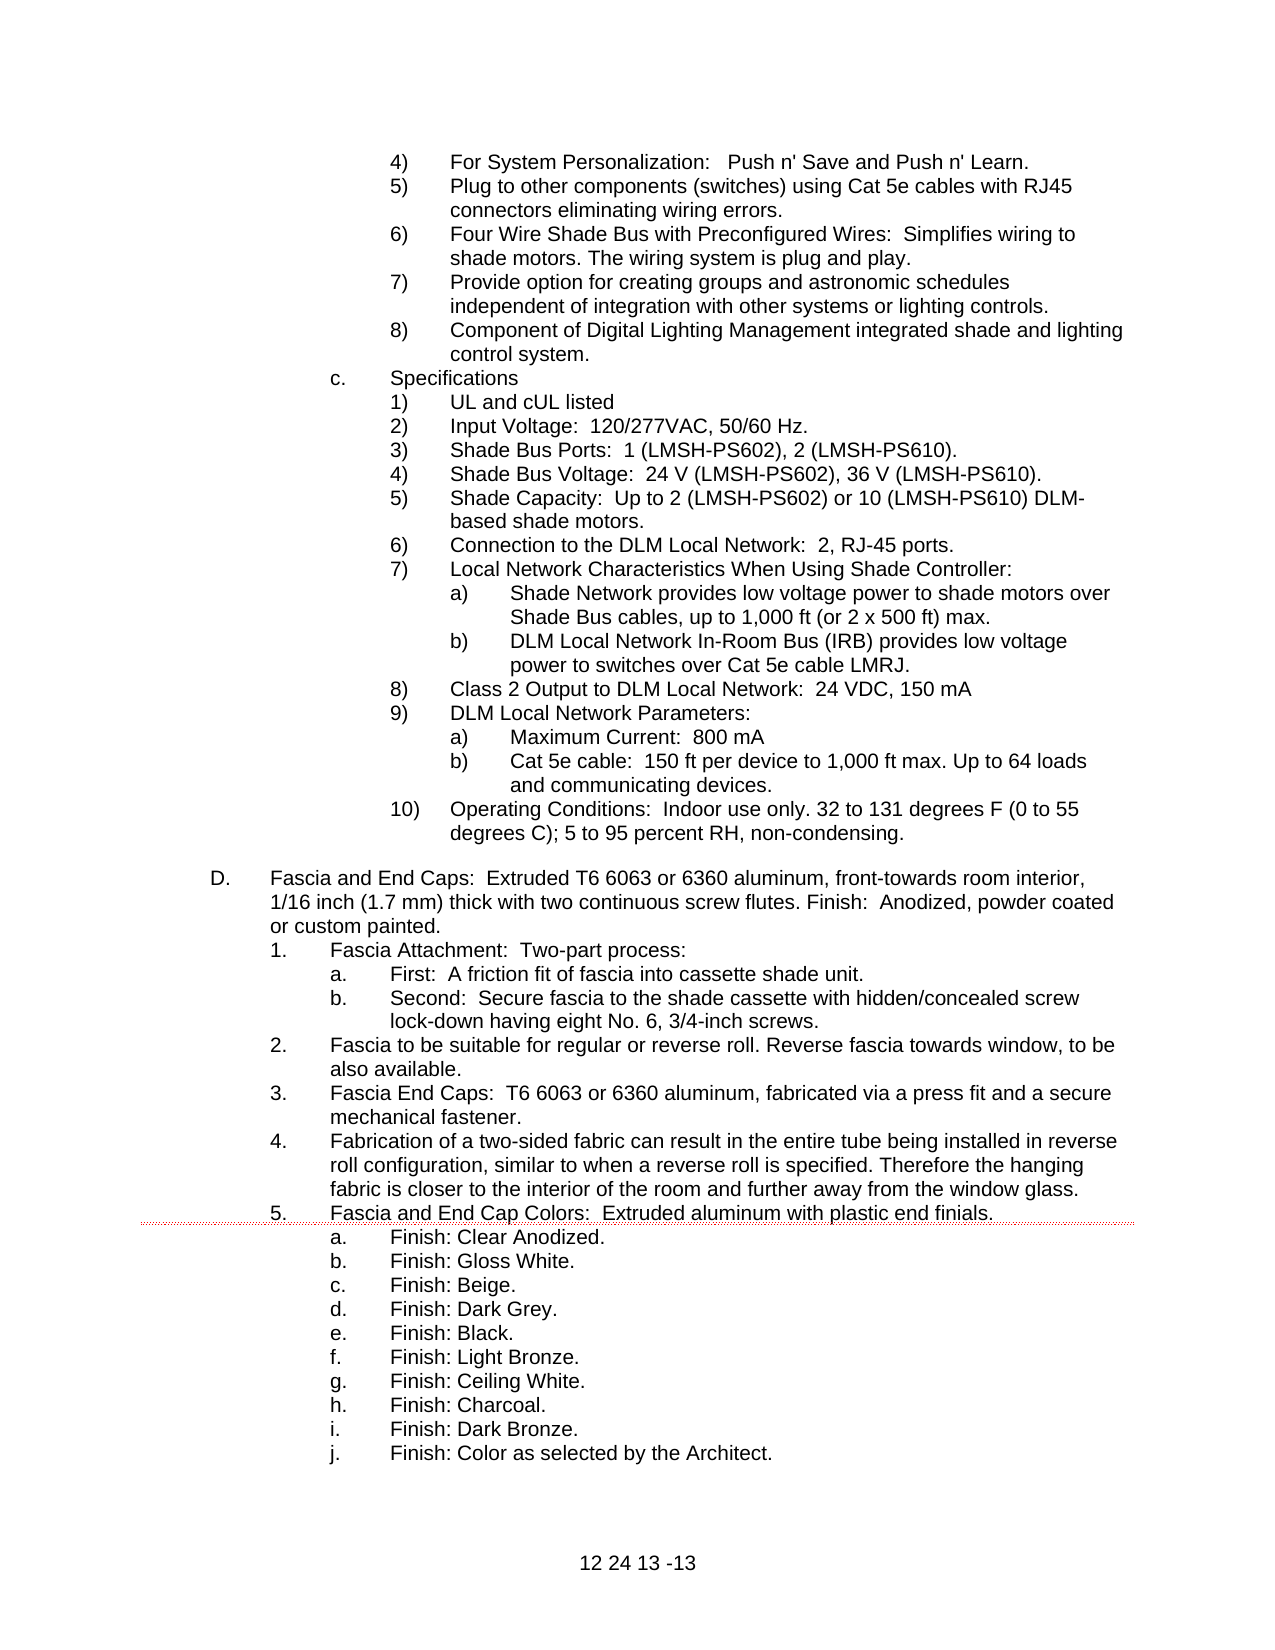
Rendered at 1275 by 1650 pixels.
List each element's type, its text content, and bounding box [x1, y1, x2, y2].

list Fabrication of a two-sided fabric can result in the entire tube being installed in reverse roll configuration, similar to when a reverse roll is specified. Therefore the hanging fabric is closer to the interior of the room and further away from the window glass. [270, 1129, 1125, 1201]
list Finish: Ceiling White. [330, 1369, 1125, 1393]
list Cat 5e cable: 150 ft per device to 1,000 ft max. Up to 64 loads and communicating devices. [450, 749, 1125, 797]
list Finish: Dark Bronze. [330, 1417, 1125, 1441]
list Maximum Current: 800 mA [450, 725, 1125, 749]
list Finish: Color as selected by the Architect. [330, 1441, 1125, 1464]
list Input Voltage: 120/277VAC, 50/60 Hz. [390, 413, 1125, 437]
list Provide option for creating groups and astronomic schedules independent of integration with other systems or lighting controls. [390, 270, 1125, 318]
list Finish: Light Bronze. [330, 1345, 1125, 1369]
list Finish: Gloss White. [330, 1249, 1125, 1273]
list Finish: Beige. [330, 1273, 1125, 1297]
list Local Network Characteristics When Using Shade Controller: [390, 557, 1125, 581]
list Finish: Black. [330, 1321, 1125, 1345]
list Shade Network provides low voltage power to shade motors over Shade Bus cables, up to 1,000 ft (or 2 x 500 ft) max. [450, 581, 1125, 629]
list Shade Bus Voltage: 24 V (LMSH-PS602), 36 V (LMSH-PS610). [390, 461, 1125, 485]
list Fascia End Caps: T6 6063 or 6360 aluminum, fabricated via a press fit and a secure mechanical fastener. [270, 1081, 1125, 1129]
list Shade Capacity: Up to 2 (LMSH-PS602) or 10 (LMSH-PS610) DLM-based shade motors. [390, 485, 1125, 533]
list UL and cUL listed [390, 389, 1125, 413]
list Operating Conditions: Indoor use only. 32 to 131 degrees F (0 to 55 degrees C); 5 to 95 percent RH, non-condensing. [390, 797, 1125, 845]
list Fascia and End Cap Colors: Extruded aluminum with plastic end finials. [270, 1201, 1125, 1225]
list Component of Digital Lighting Management integrated shade and lighting control system. [390, 318, 1125, 366]
list Finish: Dark Grey. [330, 1297, 1125, 1321]
list Finish: Charcoal. [330, 1393, 1125, 1417]
list Class 2 Output to DLM Local Network: 24 VDC, 150 mA [390, 677, 1125, 701]
list Fascia to be suitable for regular or reverse roll. Reverse fascia towards window, to be also available. [270, 1033, 1125, 1081]
list Second: Secure fascia to the shade cassette with hidden/concealed screw lock-down having eight No. 6, 3/4-inch screws. [330, 985, 1125, 1033]
list Fascia Attachment: Two-part process: [270, 937, 1125, 961]
list Finish: Clear Anodized. [330, 1225, 1125, 1249]
list Specifications [330, 366, 1125, 389]
list For System Personalization: Push n' Save and Push n' Learn. [390, 150, 1125, 174]
list Plug to other components (switches) using Cat 5e cables with RJ45 connectors eliminating wiring errors. [390, 174, 1125, 222]
list DLM Local Network Parameters: [390, 701, 1125, 725]
list First: A friction fit of fascia into cassette shade unit. [330, 961, 1125, 985]
list Fascia and End Caps: Extruded T6 6063 or 6360 aluminum, front-towards room interior, 1/16 inch (1.7 mm) thick with two continuous screw flutes. Finish: Anodized, powder coated or custom painted. [210, 866, 1125, 937]
list Shade Bus Ports: 1 (LMSH-PS602), 2 (LMSH-PS610). [390, 437, 1125, 461]
list Four Wire Shade Bus with Preconfigured Wires: Simplifies wiring to shade motors. The wiring system is plug and play. [390, 222, 1125, 270]
list Connection to the DLM Local Network: 2, RJ-45 ports. [390, 533, 1125, 557]
list DLM Local Network In-Room Bus (IRB) provides low voltage power to switches over Cat 5e cable LMRJ. [450, 629, 1125, 677]
